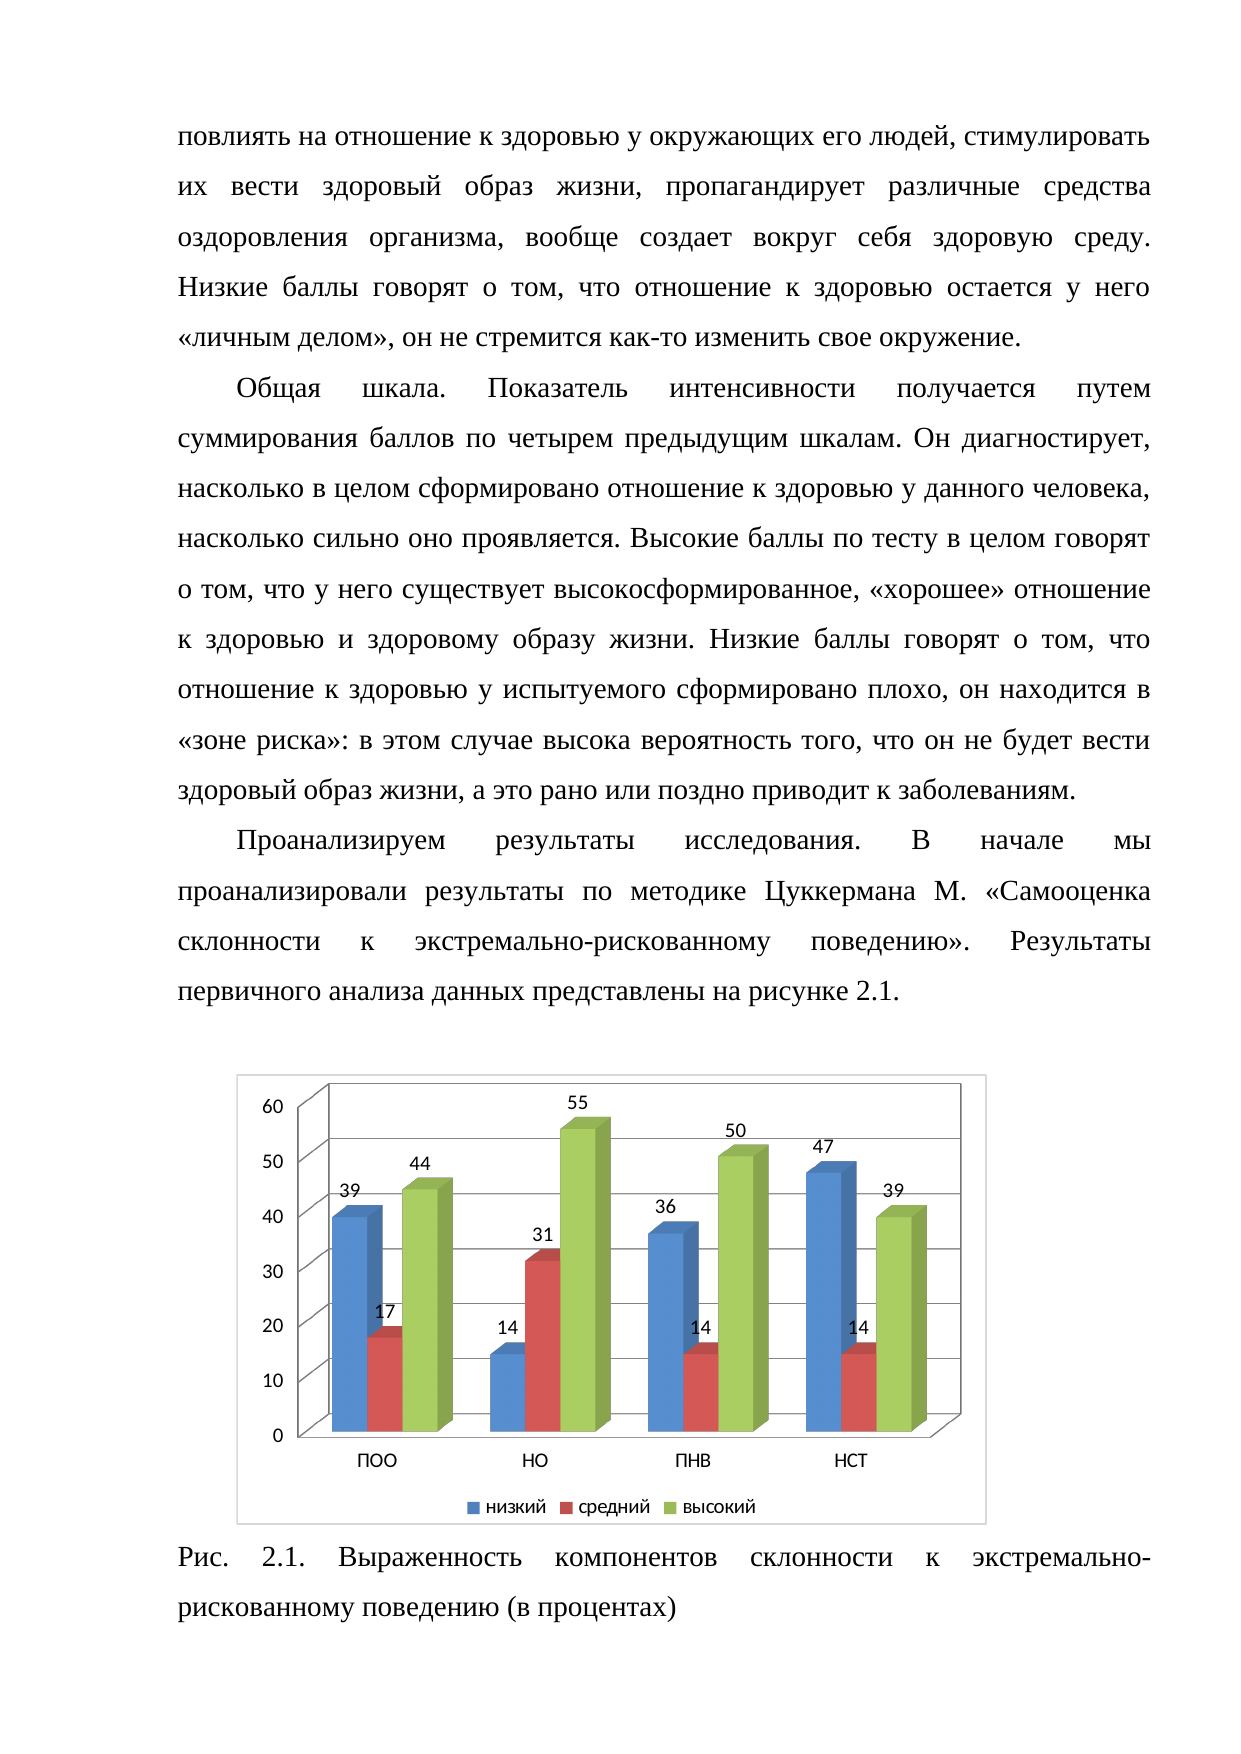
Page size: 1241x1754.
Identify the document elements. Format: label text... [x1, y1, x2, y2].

text Проанализируем результаты исследования. В начале мы проанализировали результаты по методике Цуккермана М. «Самооценка склонности к экстремально-рискованному поведению». Результаты первичного анализа данных представлены на рисунке 2.1. [177, 822, 1152, 1007]
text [177, 118, 1152, 353]
text Общая шкала. Показатель интенсивности получается путем суммирования баллов по четырем предыдущим шкалам. Он диагностирует, насколько в целом сформировано отношение к здоровью у данного человека, насколько сильно оно проявляется. Высокие баллы по тесту в целом говорят о том, что у него существует высокосформированное, «хорошее» отношение к здоровью и здоровому образу жизни. Низкие баллы говорят о том, что отношение к здоровью у испытуемого сформировано плохо, он находится в «зоне риска»: в этом случае высока вероятность того, что он не будет вести здоровый образ жизни, а это рано или поздно приводит к заболеваниям. [177, 370, 1152, 806]
text Рис. 2.1. Выраженность компонентов склонности к экстремально-рискованному поведению (в процентах) [177, 1539, 1152, 1623]
